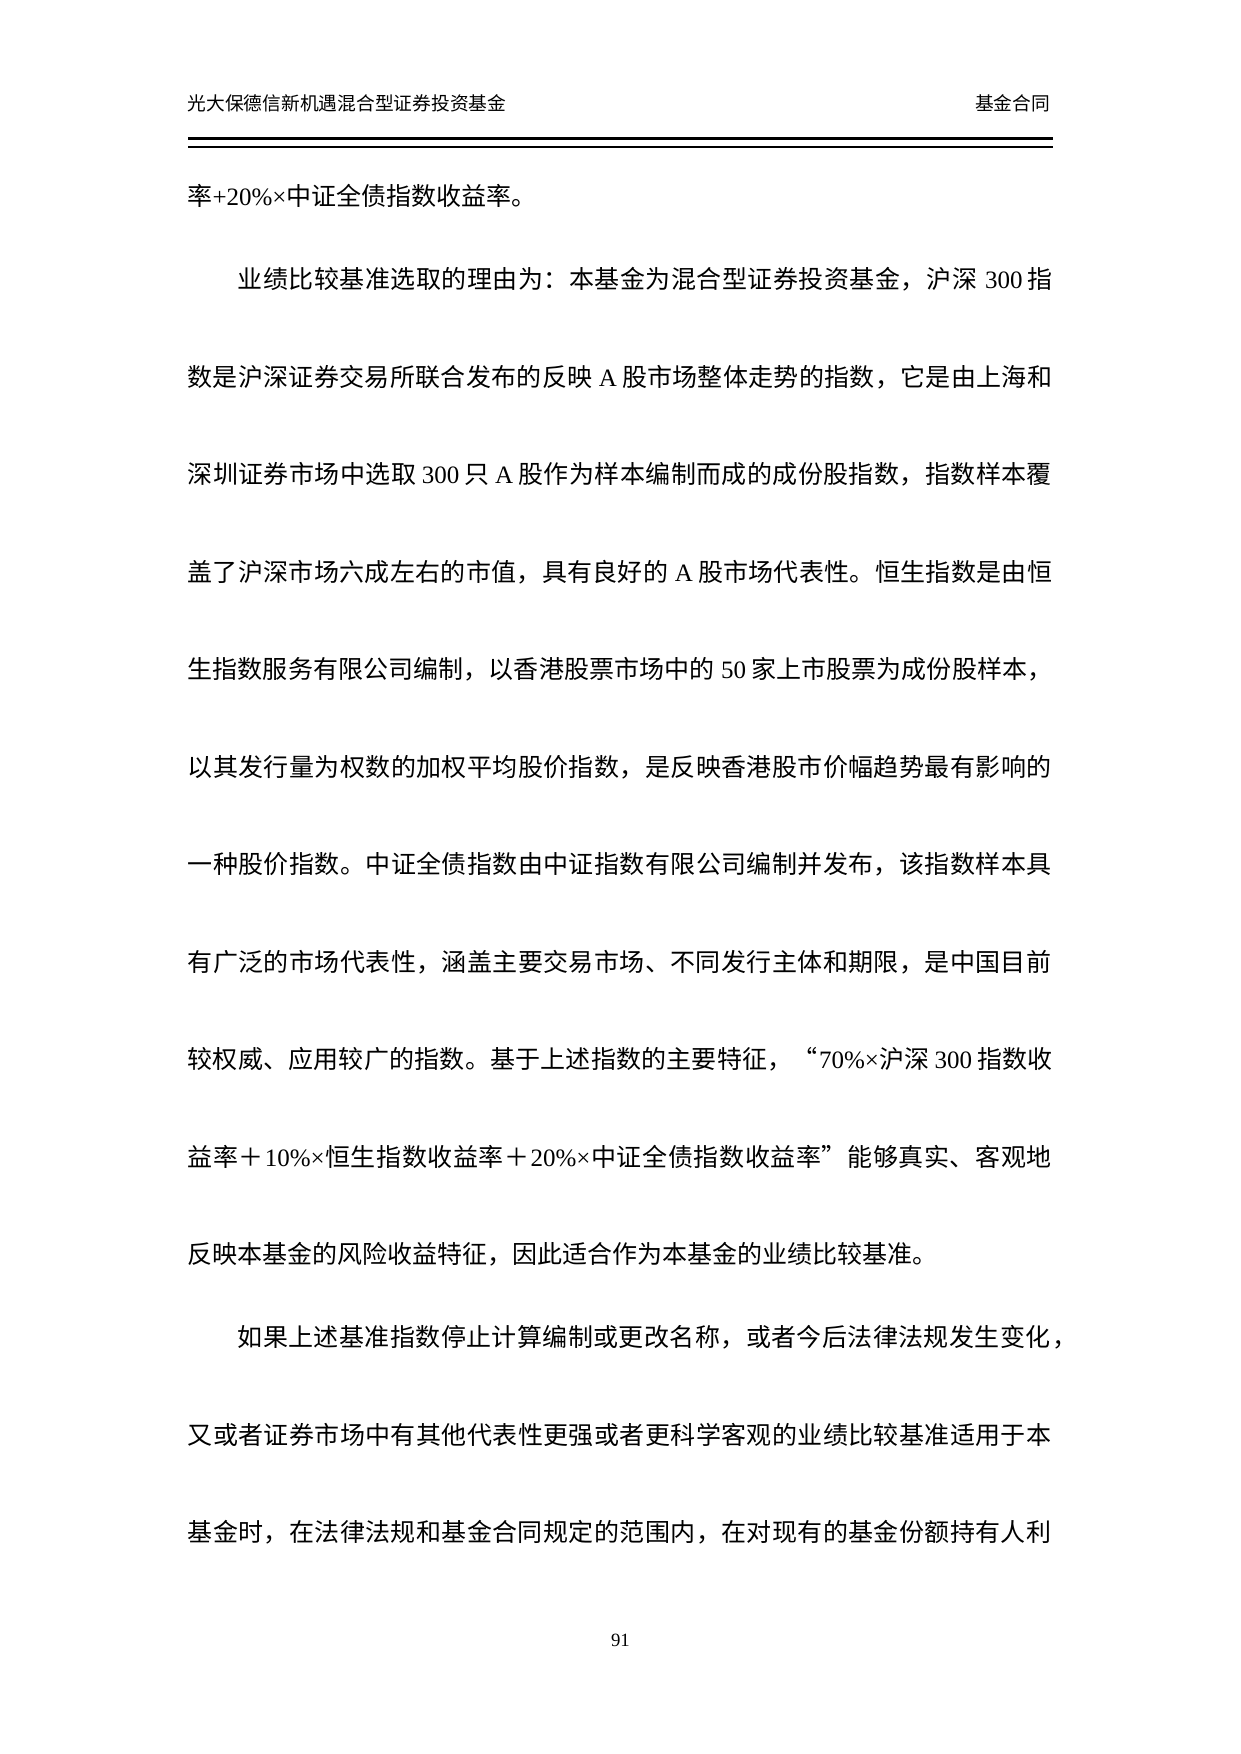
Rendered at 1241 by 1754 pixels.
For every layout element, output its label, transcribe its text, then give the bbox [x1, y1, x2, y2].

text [187, 1303, 1053, 1563]
text 业绩比较基准选取的理由为：本基金为混合型证券投资基金，沪深300指数是沪深证券交易所联合发布的反映A股市场整体走势的指数，它是由上海和深圳证券市场中选取300只A股作为样本编制而成的成份股指数，指数样本覆盖了沪深市场六成左右的市值，具有良好的A股市场代表性。恒生指数是由恒生指数服务有限公司编制，以香港股票市场中的50家上市股票为成份股样本，以其发行量为权数的加权平均股价指数，是反映香港股市价幅趋势最有影响的一种股价指数。中证全债指数由中证指数有限公司编制并发布，该指数样本具有广泛的市场代表性，涵盖主要交易市场、不同发行主体和期限，是中国目前较权威、应用较广的指数。基于上述指数的主要特征，“70%×沪深300指数收益率＋10%×恒生指数收益率＋20%×中证全债指数收益率”能够真实、客观地反映本基金的风险收益特征，因此适合作为本基金的业绩比较基准。 [187, 245, 1053, 1285]
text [187, 162, 1053, 227]
